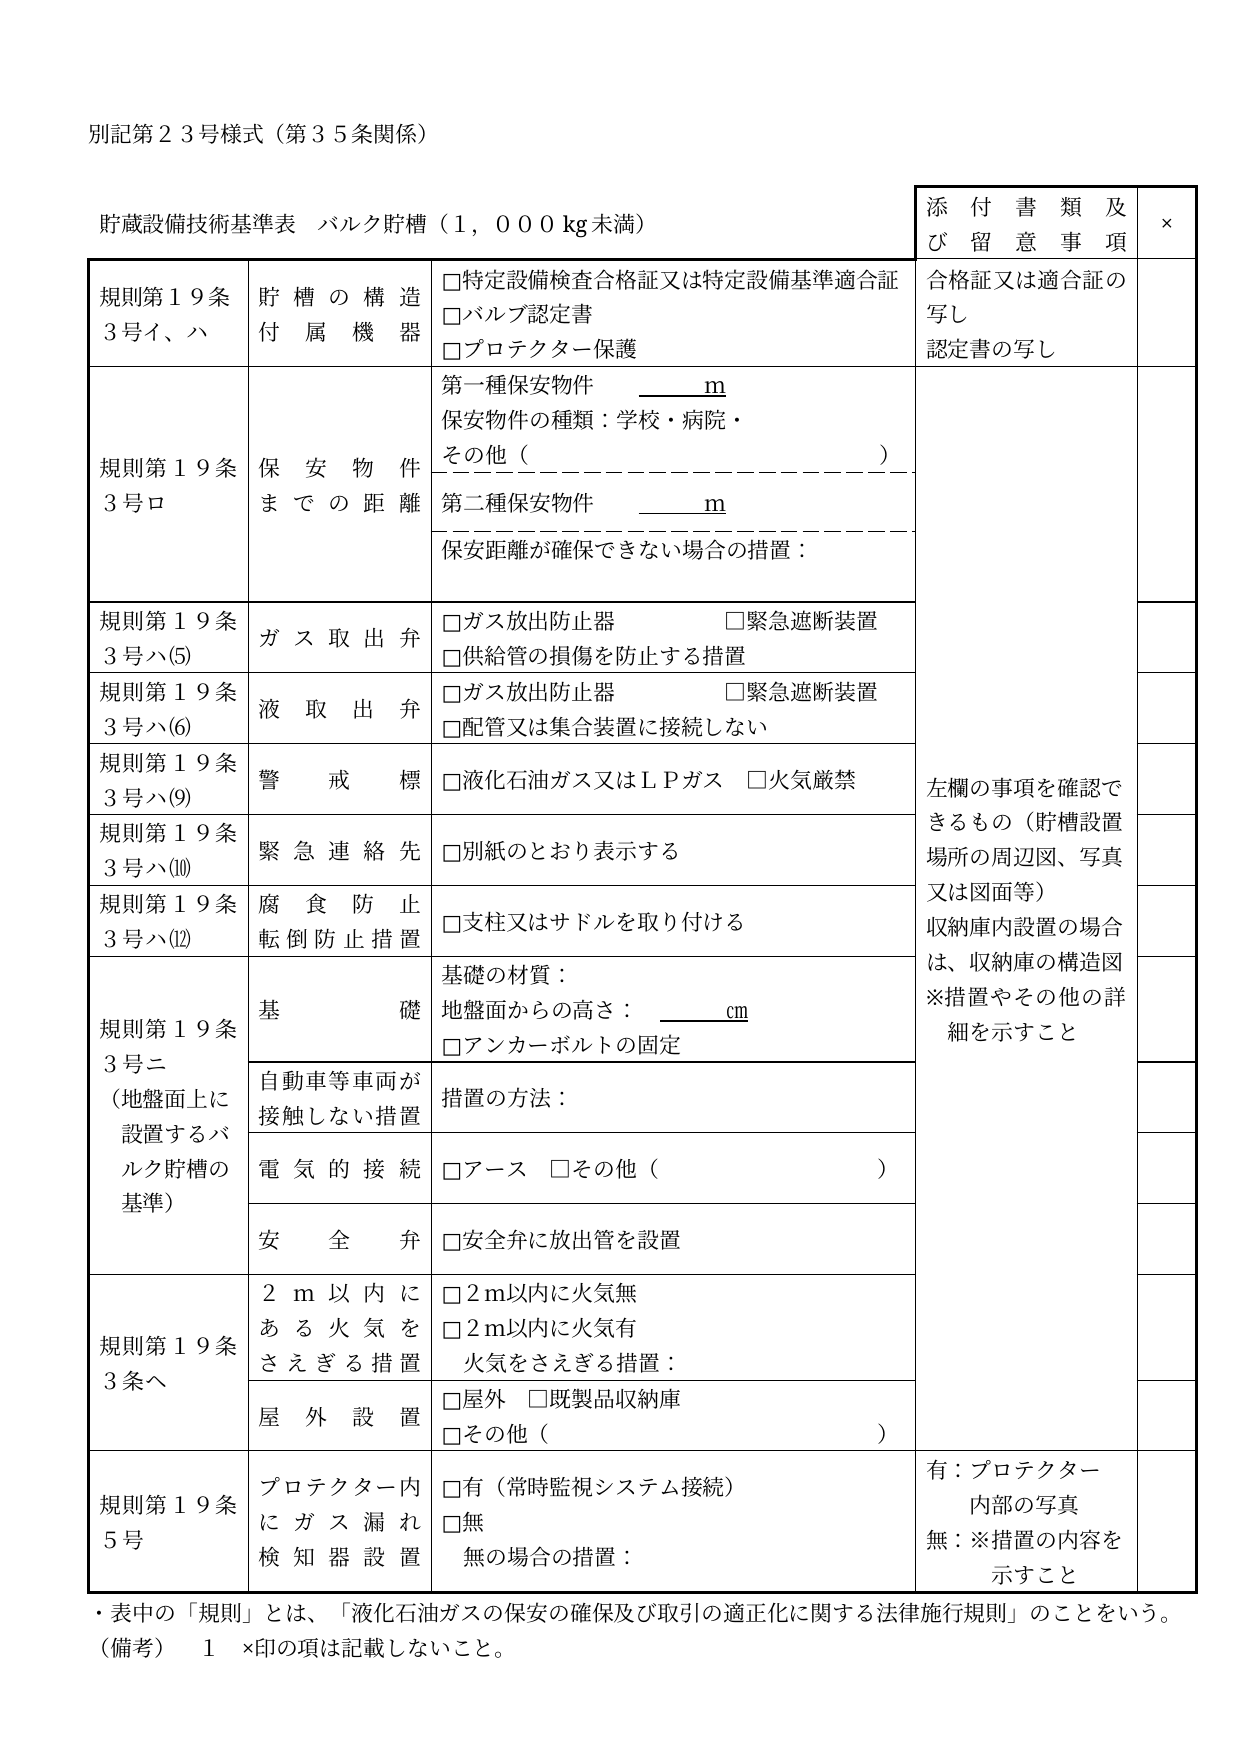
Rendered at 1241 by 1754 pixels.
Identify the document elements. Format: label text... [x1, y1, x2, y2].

table_cell 規則第１９条 ３号ロ [90, 367, 248, 601]
table_cell ガス取出弁 [249, 603, 431, 672]
table_cell 規則第１９条３号ニ （地盤面上に設置するバルク貯槽の基準） [90, 957, 248, 1274]
table_cell 基礎の材質： 地盤面からの高さ： ㎝ □アンカーボルトの固定 [432, 957, 915, 1061]
table_cell □液化石油ガス又はＬＰガス □火気厳禁 [432, 744, 915, 814]
table_cell [1138, 673, 1195, 743]
table_cell [1138, 957, 1195, 1061]
table_cell 第二種保安物件 ｍ [432, 472, 915, 531]
table_cell ２ｍ以内に ある火気を さえぎる措置 [249, 1275, 431, 1379]
table_cell □特定設備検査合格証又は特定設備基準適合証 □バルブ認定書 □プロテクター保護 [432, 261, 915, 366]
table_header 貯蔵設備技術基準表 バルク貯槽（１，０００kg未満） [89, 185, 914, 258]
table_cell [1138, 886, 1195, 956]
table_cell [1138, 815, 1195, 885]
table_cell [1138, 744, 1195, 814]
table_cell 規則第１９条３号ハ⑽ [90, 815, 248, 885]
table_cell 規則第１９条 ３号ハ⑸ [90, 603, 248, 672]
table_cell 第一種保安物件 ｍ 保安物件の種類：学校・病院・ その他（ ） [432, 367, 915, 472]
table_cell 規則第１９条５号 [90, 1451, 248, 1591]
table_cell □２ｍ以内に火気無 □２ｍ以内に火気有 火気をさえぎる措置： [432, 1275, 915, 1379]
table_cell [1138, 1381, 1195, 1450]
text ・表中の「規則」とは、「液化石油ガスの保安の確保及び取引の適正化に関する法律施行規則」のことをいう。 [89, 1594, 1181, 1629]
table_cell □ガス放出防止器 □緊急遮断装置 □配管又は集合装置に接続しない [432, 673, 915, 743]
table_cell □有（常時監視システム接続） □無 無の場合の措置： [432, 1451, 915, 1591]
table_cell [1138, 1204, 1195, 1274]
table_cell 規則第１９条３号ハ⑼ [90, 744, 248, 814]
text 別記第２３号様式（第３５条関係） [89, 115, 1181, 150]
table_cell [1138, 1451, 1195, 1591]
table_cell 貯槽の構造 付属機器 [249, 261, 431, 366]
table_header 添付書類及 び留意事項 [917, 188, 1137, 258]
table_cell □別紙のとおり表示する [432, 815, 915, 885]
table_cell □安全弁に放出管を設置 [432, 1204, 915, 1274]
table_cell 有：プロテクター 内部の写真 無：※措置の内容を 示すこと [916, 1451, 1137, 1591]
table_cell □ガス放出防止器 □緊急遮断装置 □供給管の損傷を防止する措置 [432, 603, 915, 672]
table_cell 保安物件 までの距離 [249, 367, 431, 601]
table_cell 安全弁 [249, 1204, 431, 1274]
table_cell 規則第１９条３号ハ⑹ [90, 673, 248, 743]
table_cell 合格証又は適合証の写し 認定書の写し [916, 259, 1137, 366]
table_cell □屋外 □既製品収納庫 □その他（ ） [432, 1381, 915, 1450]
table_cell [1138, 1133, 1195, 1203]
table_cell 緊急連絡先 [249, 815, 431, 885]
table_cell 腐食防止 転倒防止措置 [249, 886, 431, 956]
table_cell □支柱又はサドルを取り付ける [432, 886, 915, 956]
table_cell [1138, 367, 1195, 601]
text （備考） １ ×印の項は記載しないこと。 [89, 1629, 1181, 1664]
table_cell 規則第１９条３号ハ⑿ [90, 886, 248, 956]
table_cell 規則第１９条 ３号イ、ハ [90, 261, 248, 366]
table_cell プロテクター内にガス漏れ 検知器設置 [249, 1451, 431, 1591]
table_cell 屋外設置 [249, 1381, 431, 1450]
table_cell 電気的接続 [249, 1133, 431, 1203]
table_header × [1138, 188, 1195, 258]
table_cell □アース □その他（ ） [432, 1133, 915, 1203]
table_cell [1138, 1275, 1195, 1379]
table_cell 液取出弁 [249, 673, 431, 743]
table_cell [1138, 603, 1195, 672]
table_cell 基礎 [249, 957, 431, 1061]
table_cell 自動車等車両が 接触しない措置 [249, 1063, 431, 1132]
table_cell [1138, 259, 1195, 366]
table_cell [1138, 1063, 1195, 1132]
table_cell 規則第１９条３条ヘ [90, 1275, 248, 1450]
table_cell 左欄の事項を確認で きるもの（貯槽設置 場所の周辺図、写真 又は図面等） 収納庫内設置の場合 は、収納庫の構造図 ※措置やその他の詳細を示すこと [916, 367, 1137, 1450]
table_cell 保安距離が確保できない場合の措置： [432, 531, 915, 601]
table_cell 警戒標 [249, 744, 431, 814]
table_cell 措置の方法： [432, 1063, 915, 1132]
